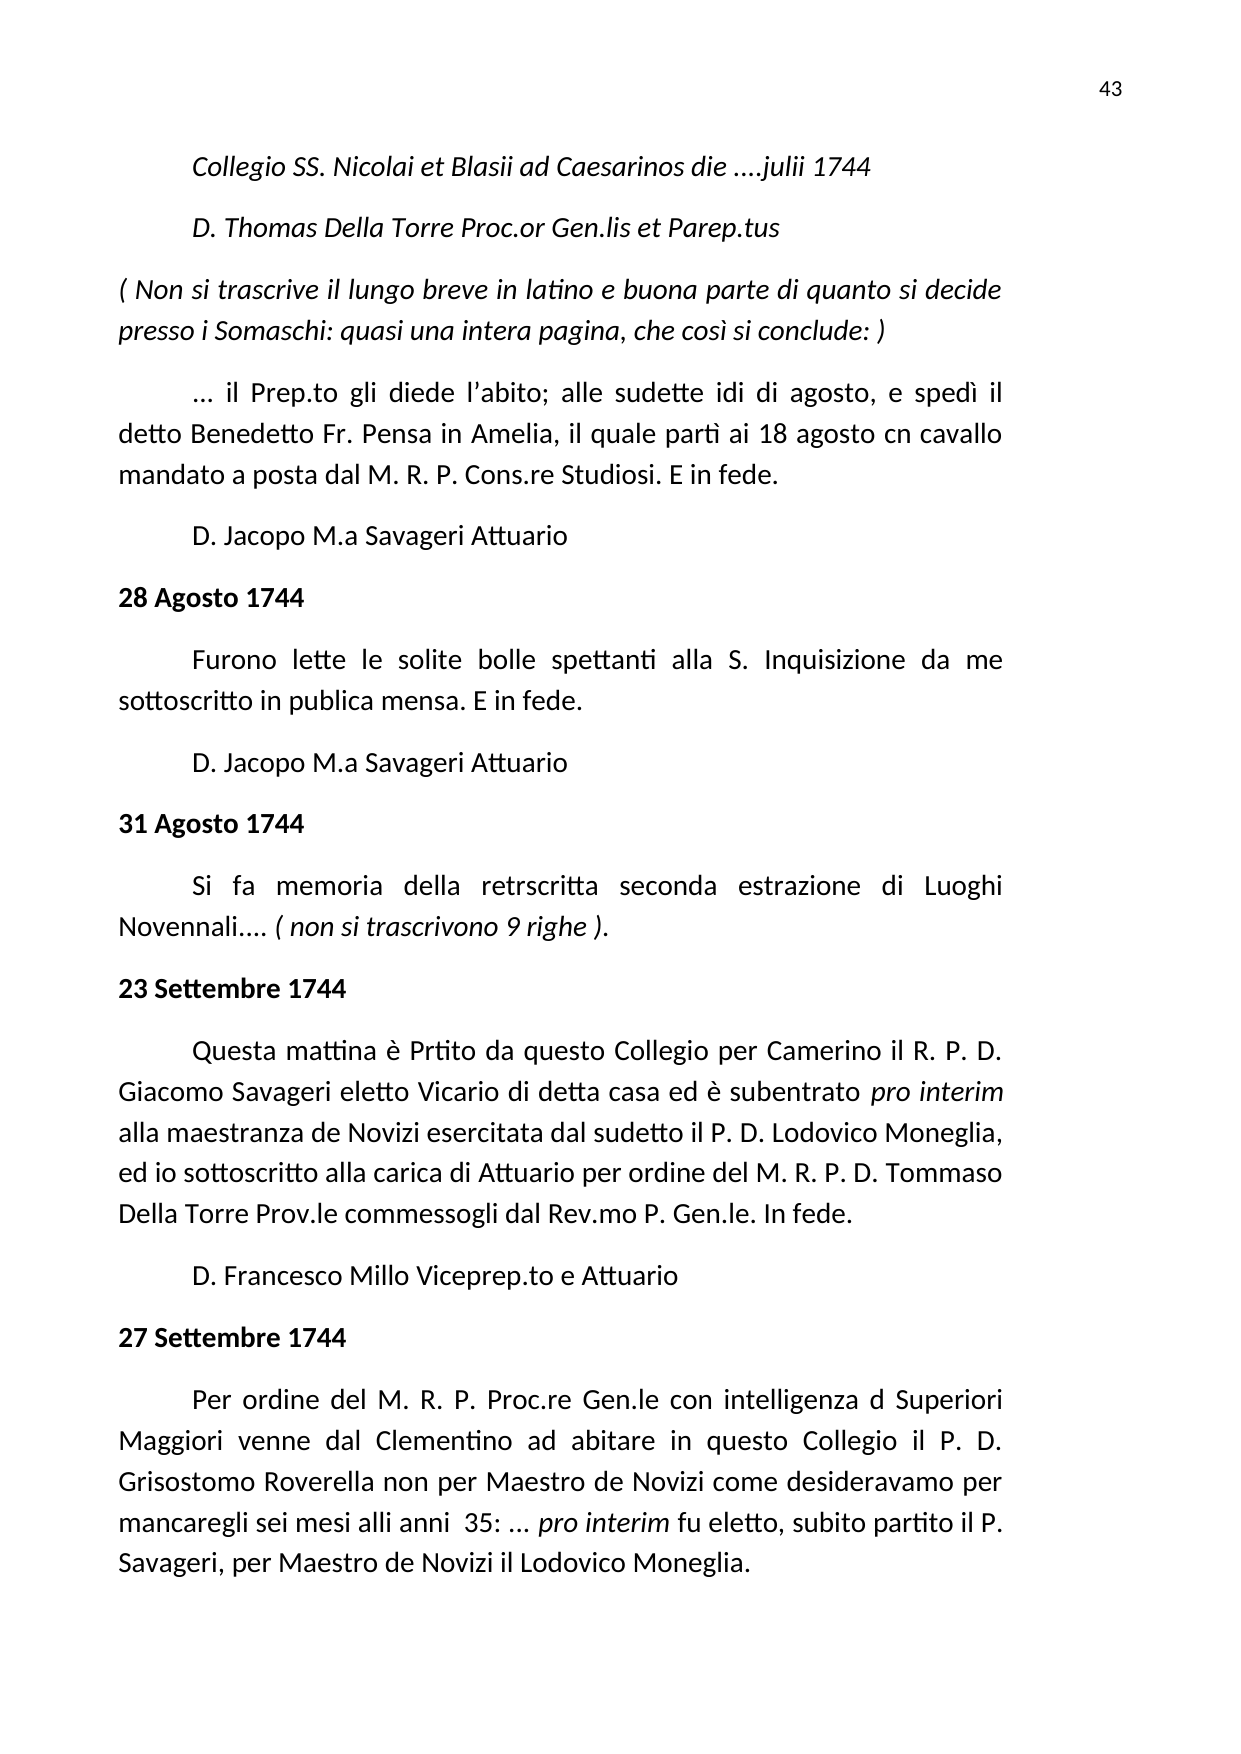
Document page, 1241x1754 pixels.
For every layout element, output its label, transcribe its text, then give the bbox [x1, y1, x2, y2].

text D. Jacopo M.a Savageri Attuario [118, 744, 1004, 779]
text Collegio SS. Nicolai et Blasii ad Caesarinos die ....julii 1744 [118, 148, 1004, 183]
text D. Jacopo M.a Savageri Attuario [118, 517, 1004, 553]
text 31 Agosto 1744 [118, 806, 1004, 841]
text ... il Prep.to gli diede l’abito; alle sudette idi di agosto, e spedì il detto Benedetto Fr. Pensa in Amelia, il quale partì ai 18 agosto cn cavallo mandato a posta dal M. R. P. Cons.re Studiosi. E in fede. [118, 374, 1004, 491]
text 27 Settembre 1744 [118, 1319, 1004, 1355]
text D. Francesco Millo Viceprep.to e Attuario [118, 1257, 1004, 1293]
text Si fa memoria della retrscritta seconda estrazione di Luoghi Novennali.... ( non si trascrivono 9 righe ). [118, 867, 1004, 944]
text 23 Settembre 1744 [118, 970, 1004, 1006]
text Questa mattina è Prtito da questo Collegio per Camerino il R. P. D. Giacomo Savageri eletto Vicario di detta casa ed è subentrato pro interim alla maestranza de Novizi esercitata dal sudetto il P. D. Lodovico Moneglia, ed io sottoscritto alla carica di Attuario per ordine del M. R. P. D. Tommaso Della Torre Prov.le commessogli dal Rev.mo P. Gen.le. In fede. [118, 1032, 1004, 1231]
text 28 Agosto 1744 [118, 579, 1004, 615]
text ( Non si trascrive il lungo breve in latino e buona parte di quanto si decide presso i Somaschi: quasi una intera pagina, che così si conclude: ) [118, 271, 1004, 348]
text D. Thomas Della Torre Proc.or Gen.lis et Parep.tus [118, 209, 1004, 245]
text Per ordine del M. R. P. Proc.re Gen.le con intelligenza d Superiori Maggiori venne dal Clementino ad abitare in questo Collegio il P. D. Grisostomo Roverella non per Maestro de Novizi come desideravamo per mancaregli sei mesi alli anni 35: ... pro interim fu eletto, subito partito il P. Savageri, per Maestro de Novizi il Lodovico Moneglia. [118, 1381, 1004, 1580]
text Furono lette le solite bolle spettanti alla S. Inquisizione da me sottoscritto in publica mensa. E in fede. [118, 641, 1004, 718]
